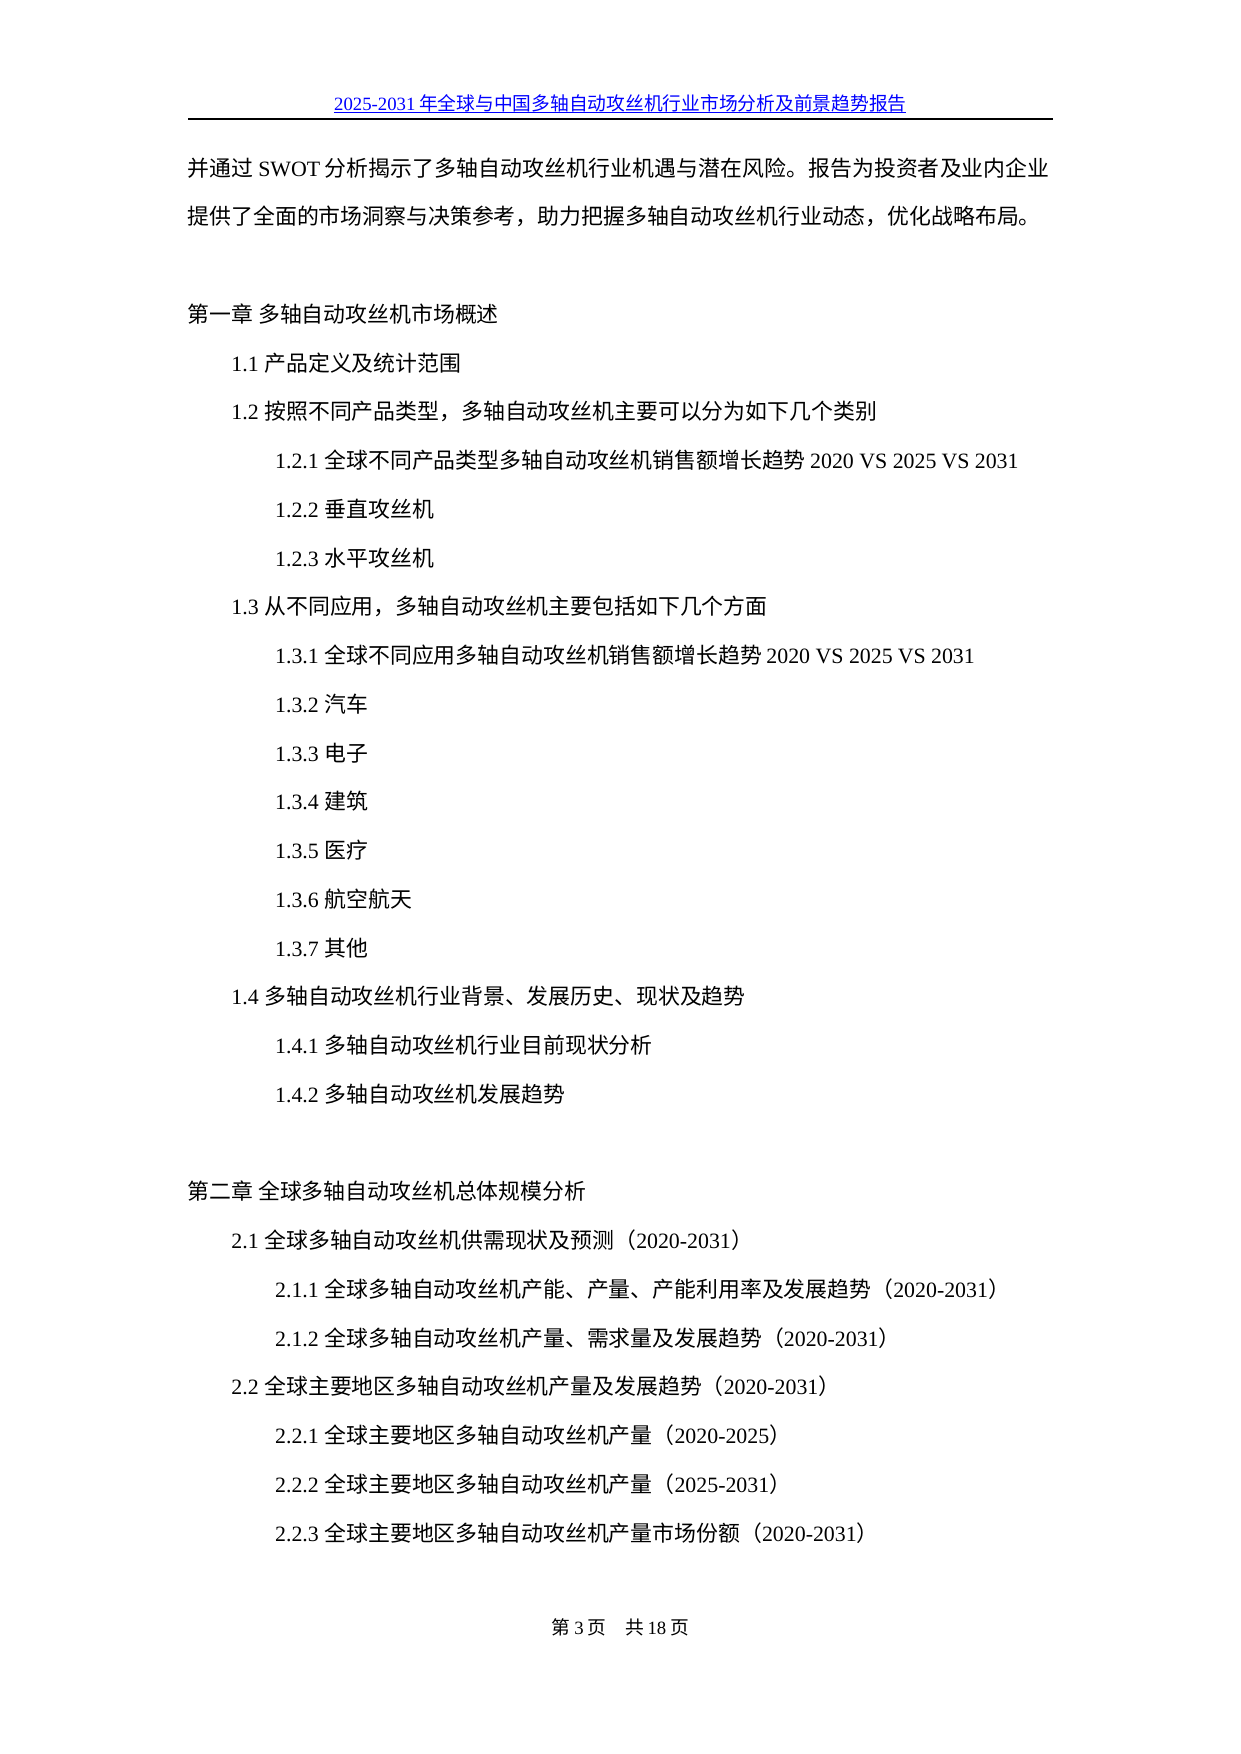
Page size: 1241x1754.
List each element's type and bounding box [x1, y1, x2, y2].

text [187, 150, 1053, 1548]
